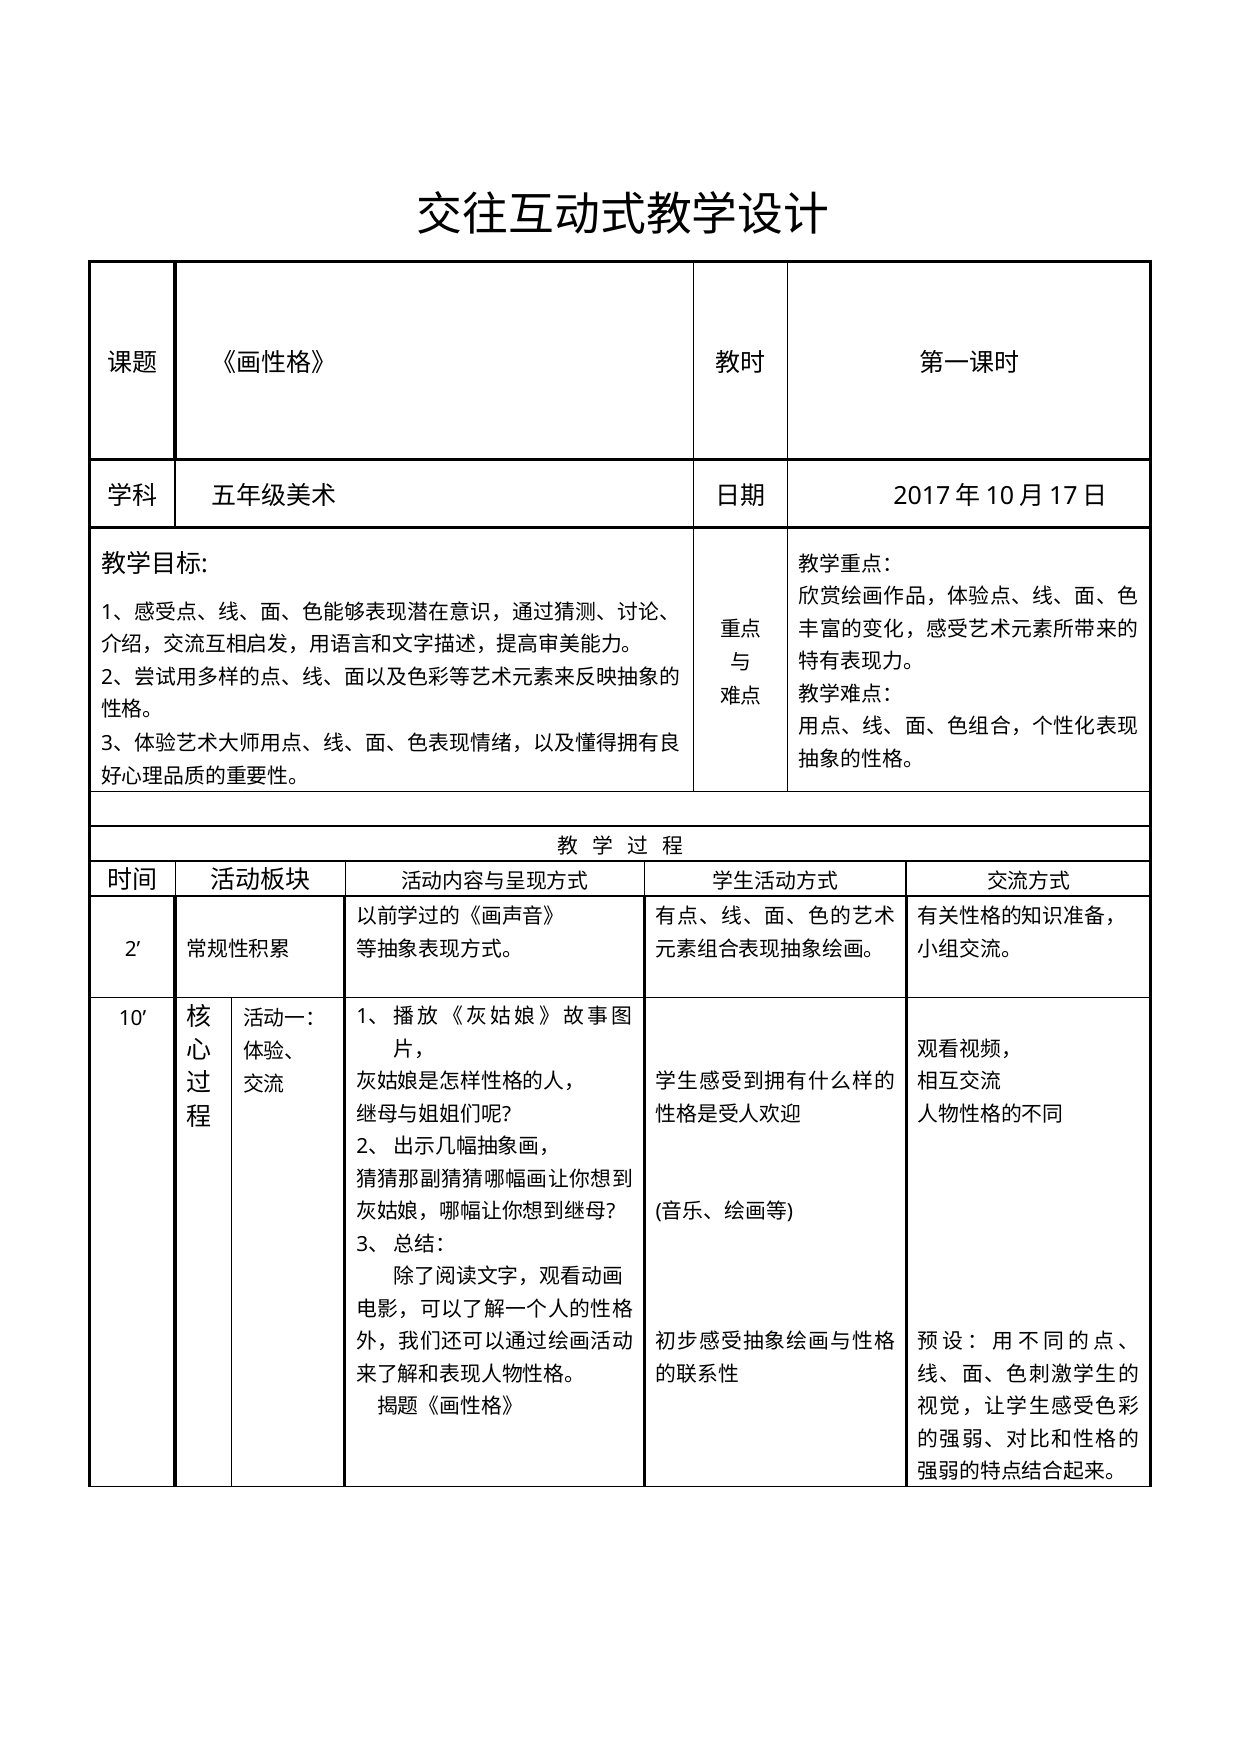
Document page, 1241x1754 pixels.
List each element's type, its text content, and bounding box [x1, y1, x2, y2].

table_cell 2017年10月17日 [788, 461, 1149, 526]
table_cell 时间 [91, 862, 175, 895]
table_cell [91, 998, 173, 1486]
table_cell [91, 792, 1149, 825]
table_cell 重点 与 难点 [694, 529, 787, 791]
table_cell 教 学 过 程 [91, 827, 1149, 860]
table_header 教时 [694, 263, 787, 458]
table_cell 核心过程 [177, 998, 231, 1486]
table_cell 教学目标: 1、感受点、线、面、色能够表现潜在意识，通过猜测、讨论、介绍，交流互相启发，用语言和文字描述，提高审美能力。 2、尝试用多样的点、线、面以及色彩等艺术元素来反映抽象的性格。 3、体验艺术大师用点、线、面、色表现情绪，以及懂得拥有良好心理品质的重要性。 [91, 529, 693, 791]
table_cell 五年级美术 [176, 461, 693, 526]
table_cell 常规性积累 [177, 897, 343, 997]
table_header 第一课时 [788, 263, 1149, 458]
table_cell 教学重点： 欣赏绘画作品，体验点、线、面、色丰富的变化，感受艺术元素所带来的特有表现力。 教学难点： 用点、线、面、色组合，个性化表现抽象的性格。 [788, 529, 1149, 791]
table_header 课题 [91, 263, 173, 458]
table_cell 有关性格的知识准备， 小组交流。 [908, 897, 1149, 997]
table_cell [91, 897, 173, 997]
table_cell 学生感受到拥有什么样的性格是受人欢迎 (音乐、绘画等) 初步感受抽象绘画与性格的联系性 [646, 998, 905, 1486]
table_cell 观看视频， 相互交流 人物性格的不同 预设：用不同的点、线、面、色刺激学生的视觉，让学生感受色彩的强弱、对比和性格的强弱的特点结合起来。 [908, 998, 1149, 1486]
table_cell 活动内容与呈现方式 [346, 862, 644, 895]
table_cell 学科 [91, 461, 174, 526]
table_cell 日期 [694, 461, 787, 526]
table_cell 活动板块 [176, 862, 345, 895]
table_cell 交流方式 [907, 862, 1149, 895]
table_cell 播放《灰姑娘》故事图片， 灰姑娘是怎样性格的人， 继母与姐姐们呢? 出示几幅抽象画， 猜猜那副猜猜哪幅画让你想到灰姑娘，哪幅让你想到继母? 总结： 除了阅读文字，观看动画 电影，可以了解一个人的性格外，我们还可以通过绘画活动来了解和表现人物性格。 揭题《画性格》 [346, 998, 643, 1486]
table_cell 有点、线、面、色的艺术元素组合表现抽象绘画。 [646, 897, 905, 997]
table_cell 以前学过的《画声音》 等抽象表现方式。 [346, 897, 643, 997]
table_cell 学生活动方式 [645, 862, 905, 895]
table_header 《画性格》 [177, 263, 693, 458]
table_cell 活动一： 体验、 交流 [232, 998, 343, 1486]
text 交往互动式教学设计 [187, 162, 1053, 259]
